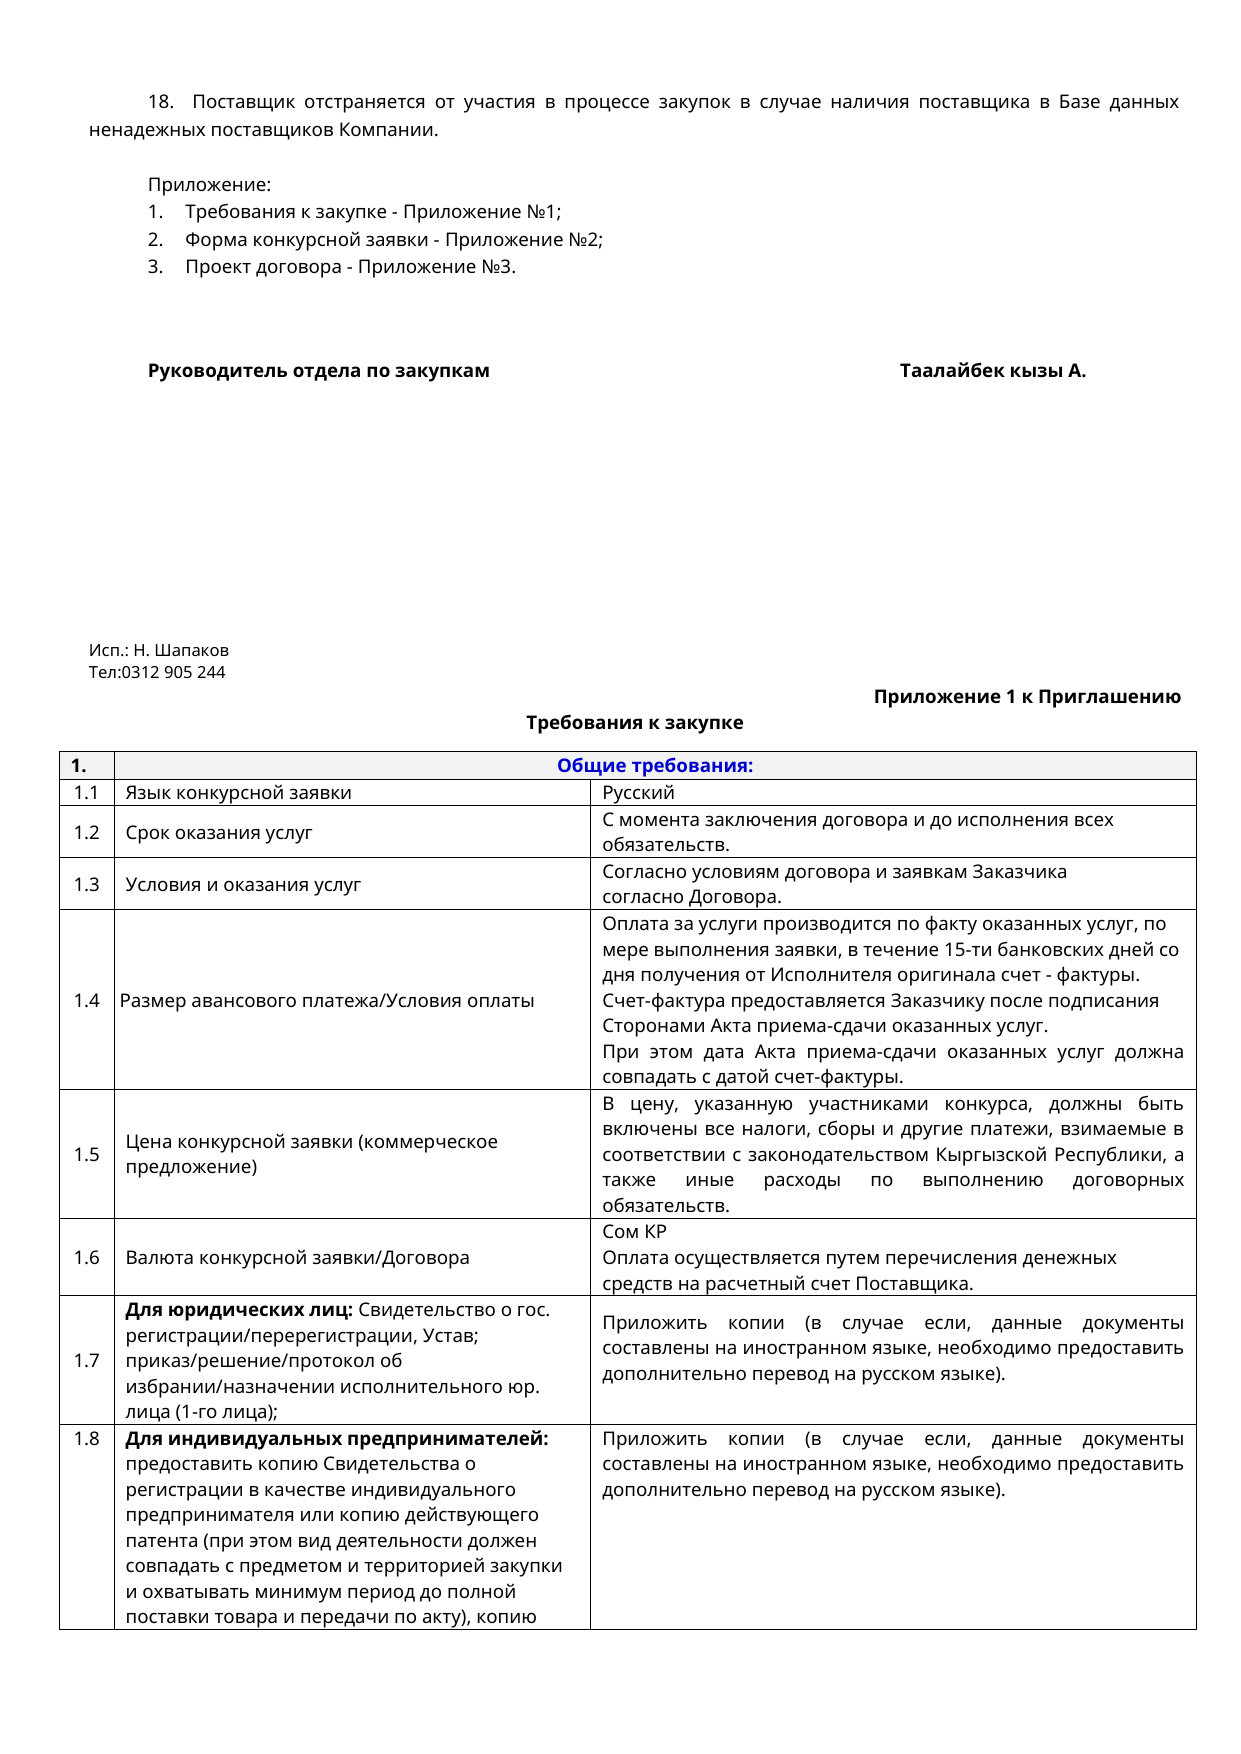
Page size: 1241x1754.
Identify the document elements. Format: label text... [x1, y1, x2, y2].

text Исп.: Н. Шапаков [89, 638, 1181, 661]
table_cell Для юридических лиц: Свидетельство о гос. регистрации/перерегистрации, Устав; приказ/решение/протокол об избрании/назначении исполнительного юр. лица (1-го лица); [115, 1296, 590, 1424]
table_cell 1.8 [60, 1425, 114, 1629]
table_cell Срок оказания услуг [115, 806, 590, 857]
table_cell Размер авансового платежа/Условия оплаты [115, 910, 590, 1089]
table_cell 1.3 [60, 858, 114, 909]
table_cell 1.2 [60, 806, 114, 857]
text Руководитель отдела по закупкам Таалайбек кызы А. [89, 358, 1181, 383]
text Требования к закупке [89, 709, 1181, 735]
table_cell Валюта конкурсной заявки/Договора [115, 1219, 590, 1295]
table_cell Приложить копии (в случае если, данные документы составлены на иностранном языке, необходимо предоставить дополнительно перевод на русском языке). [591, 1296, 1196, 1424]
table_cell 1.4 [60, 910, 114, 1089]
list Приложение: [148, 171, 1181, 197]
list Требования к закупке - Приложение №1; [148, 199, 1181, 224]
list Форма конкурсной заявки - Приложение №2; [148, 226, 1181, 252]
table_cell Язык конкурсной заявки [115, 780, 590, 805]
table_cell В цену, указанную участниками конкурса, должны быть включены все налоги, сборы и другие платежи, взимаемые в соответствии с законодательством Кыргызской Республики, а также иные расходы по выполнению договорных обязательств. [591, 1090, 1196, 1218]
table_cell Сом КР Оплата осуществляется путем перечисления денежных средств на расчетный счет Поставщика. [591, 1219, 1196, 1295]
table_cell 1.7 [60, 1296, 114, 1424]
table_header Общие требования: [115, 752, 1196, 779]
table_cell Условия и оказания услуг [115, 858, 590, 909]
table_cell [115, 1425, 590, 1629]
table_cell Оплата за услуги производится по факту оказанных услуг, по мере выполнения заявки, в течение 15-ти банковских дней со дня получения от Исполнителя оригинала счет - фактуры. Счет-фактура предоставляется Заказчику после подписания Сторонами Акта приема-сдачи оказанных услуг. При этом дата Акта приема-сдачи оказанных услуг должна совпадать с датой счет-фактуры. [591, 910, 1196, 1089]
list Поставщик отстраняется от участия в процессе закупок в случае наличия поставщика в Базе данных ненадежных поставщиков Компании. [89, 89, 1181, 142]
table_cell 1.5 [60, 1090, 114, 1218]
text Приложение 1 к Приглашению [89, 684, 1181, 709]
table_cell Русский [591, 780, 1196, 805]
text Тел:0312 905 244 [89, 661, 1181, 684]
table_cell С момента заключения договора и до исполнения всех обязательств. [591, 806, 1196, 857]
table_cell 1.6 [60, 1219, 114, 1295]
table_header 1. [60, 752, 114, 779]
table_cell Согласно условиям договора и заявкам Заказчика согласно Договора. [591, 858, 1196, 909]
list Проект договора - Приложение №3. [148, 254, 1181, 279]
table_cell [591, 1425, 1196, 1629]
table_cell 1.1 [60, 780, 114, 805]
table_cell Цена конкурсной заявки (коммерческое предложение) [115, 1090, 590, 1218]
